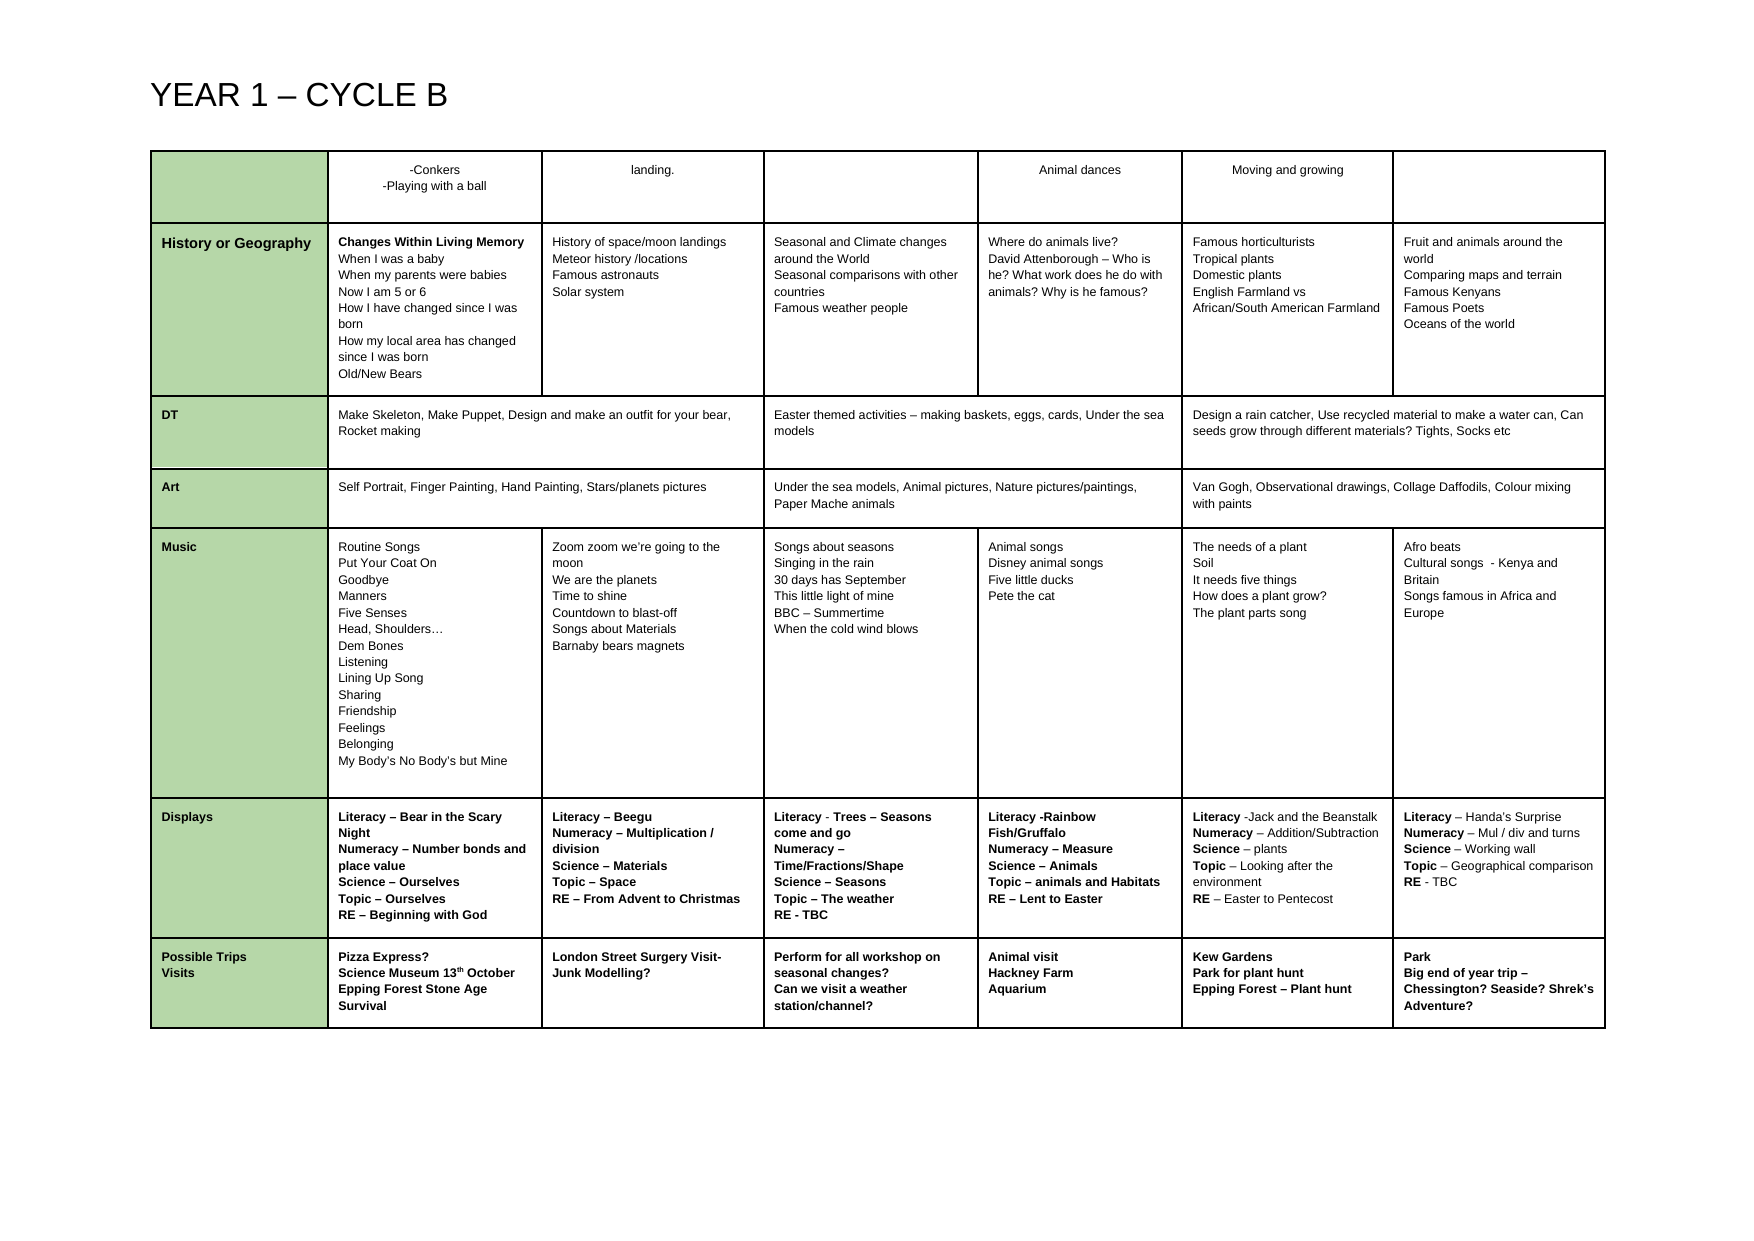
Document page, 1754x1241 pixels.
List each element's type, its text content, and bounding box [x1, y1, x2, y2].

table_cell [543, 152, 763, 222]
table_cell Afro beats Cultural songs - Kenya and Britain Songs famous in Africa and Europe [1394, 529, 1604, 797]
table_cell Displays [152, 799, 327, 937]
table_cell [979, 152, 1181, 222]
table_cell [1183, 152, 1392, 222]
table_cell Literacy – Handa’s Surprise Numeracy – Mul / div and turns Science – Working wall Topic – Geographical comparison RE - TBC [1394, 799, 1604, 937]
table_cell Van Gogh, Observational drawings, Collage Daffodils, Colour mixing with paints [1183, 470, 1604, 527]
table_cell Fruit and animals around the world Comparing maps and terrain Famous Kenyans Famous Poets Oceans of the world [1394, 224, 1604, 395]
table_cell Changes Within Living Memory When I was a baby When my parents were babies Now I am 5 or 6 How I have changed since I was born How my local area has changed since I was born Old/New Bears [329, 224, 541, 395]
table_cell Park Big end of year trip – Chessington? Seaside? Shrek’s Adventure? [1394, 939, 1604, 1027]
table_cell Literacy -Rainbow Fish/Gruffalo Numeracy – Measure Science – Animals Topic – animals and Habitats RE – Lent to Easter [979, 799, 1181, 937]
table_cell Pizza Express? Science Museum 13th October Epping Forest Stone Age Survival [329, 939, 541, 1027]
table_cell Literacy – Bear in the Scary Night Numeracy – Number bonds and place value Science – Ourselves Topic – Ourselves RE – Beginning with God [329, 799, 541, 937]
table_cell History of space/moon landings Meteor history /locations Famous astronauts Solar system [543, 224, 763, 395]
table_cell The needs of a plant Soil It needs five things How does a plant grow? The plant parts song [1183, 529, 1392, 797]
table_cell Make Skeleton, Make Puppet, Design and make an outfit for your bear, Rocket making [329, 397, 763, 467]
table_cell Famous horticulturists Tropical plants Domestic plants English Farmland vs African/South American Farmland [1183, 224, 1392, 395]
table_cell Design a rain catcher, Use recycled material to make a water can, Can seeds grow through different materials? Tights, Socks etc [1183, 397, 1604, 467]
table_cell Animal songs Disney animal songs Five little ducks Pete the cat [979, 529, 1181, 797]
table_cell Perform for all workshop on seasonal changes? Can we visit a weather station/channel? [765, 939, 977, 1027]
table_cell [1394, 152, 1604, 222]
table_cell Routine Songs Put Your Coat On Goodbye Manners Five Senses Head, Shoulders… Dem Bones Listening Lining Up Song Sharing Friendship Feelings Belonging My Body’s No Body’s but Mine [329, 529, 541, 797]
table_cell DT [152, 397, 327, 467]
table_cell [765, 152, 977, 222]
table_cell Seasonal and Climate changes around the World Seasonal comparisons with other countries Famous weather people [765, 224, 977, 395]
table_cell Zoom zoom we’re going to the moon We are the planets Time to shine Countdown to blast-off Songs about Materials Barnaby bears magnets [543, 529, 763, 797]
table_cell Self Portrait, Finger Painting, Hand Painting, Stars/planets pictures [329, 470, 763, 527]
table_cell PE [152, 152, 327, 222]
table_cell Under the sea models, Animal pictures, Nature pictures/paintings, Paper Mache animals [765, 470, 1181, 527]
table_cell Literacy - Trees – Seasons come and go Numeracy – Time/Fractions/Shape Science – Seasons Topic – The weather RE - TBC [765, 799, 977, 937]
table_cell Animal visit Hackney Farm Aquarium [979, 939, 1181, 1027]
table_cell Literacy -Jack and the Beanstalk Numeracy – Addition/Subtraction Science – plants Topic – Looking after the environment RE – Easter to Pentecost [1183, 799, 1392, 937]
table_cell Possible Trips Visits [152, 939, 327, 1027]
table_cell Kew Gardens Park for plant hunt Epping Forest – Plant hunt [1183, 939, 1392, 1027]
table_cell Where do animals live? David Attenborough – Who is he? What work does he do with animals? Why is he famous? [979, 224, 1181, 395]
table_cell Literacy – Beegu Numeracy – Multiplication / division Science – Materials Topic – Space RE – From Advent to Christmas [543, 799, 763, 937]
table_cell Music [152, 529, 327, 797]
table_cell History or Geography [152, 224, 327, 395]
table_cell Easter themed activities – making baskets, eggs, cards, Under the sea models [765, 397, 1181, 467]
table_cell Songs about seasons Singing in the rain 30 days has September This little light of mine BBC – Summertime When the cold wind blows [765, 529, 977, 797]
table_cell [329, 152, 541, 222]
table_cell Art [152, 470, 327, 527]
table_cell London Street Surgery Visit- Junk Modelling? [543, 939, 763, 1027]
